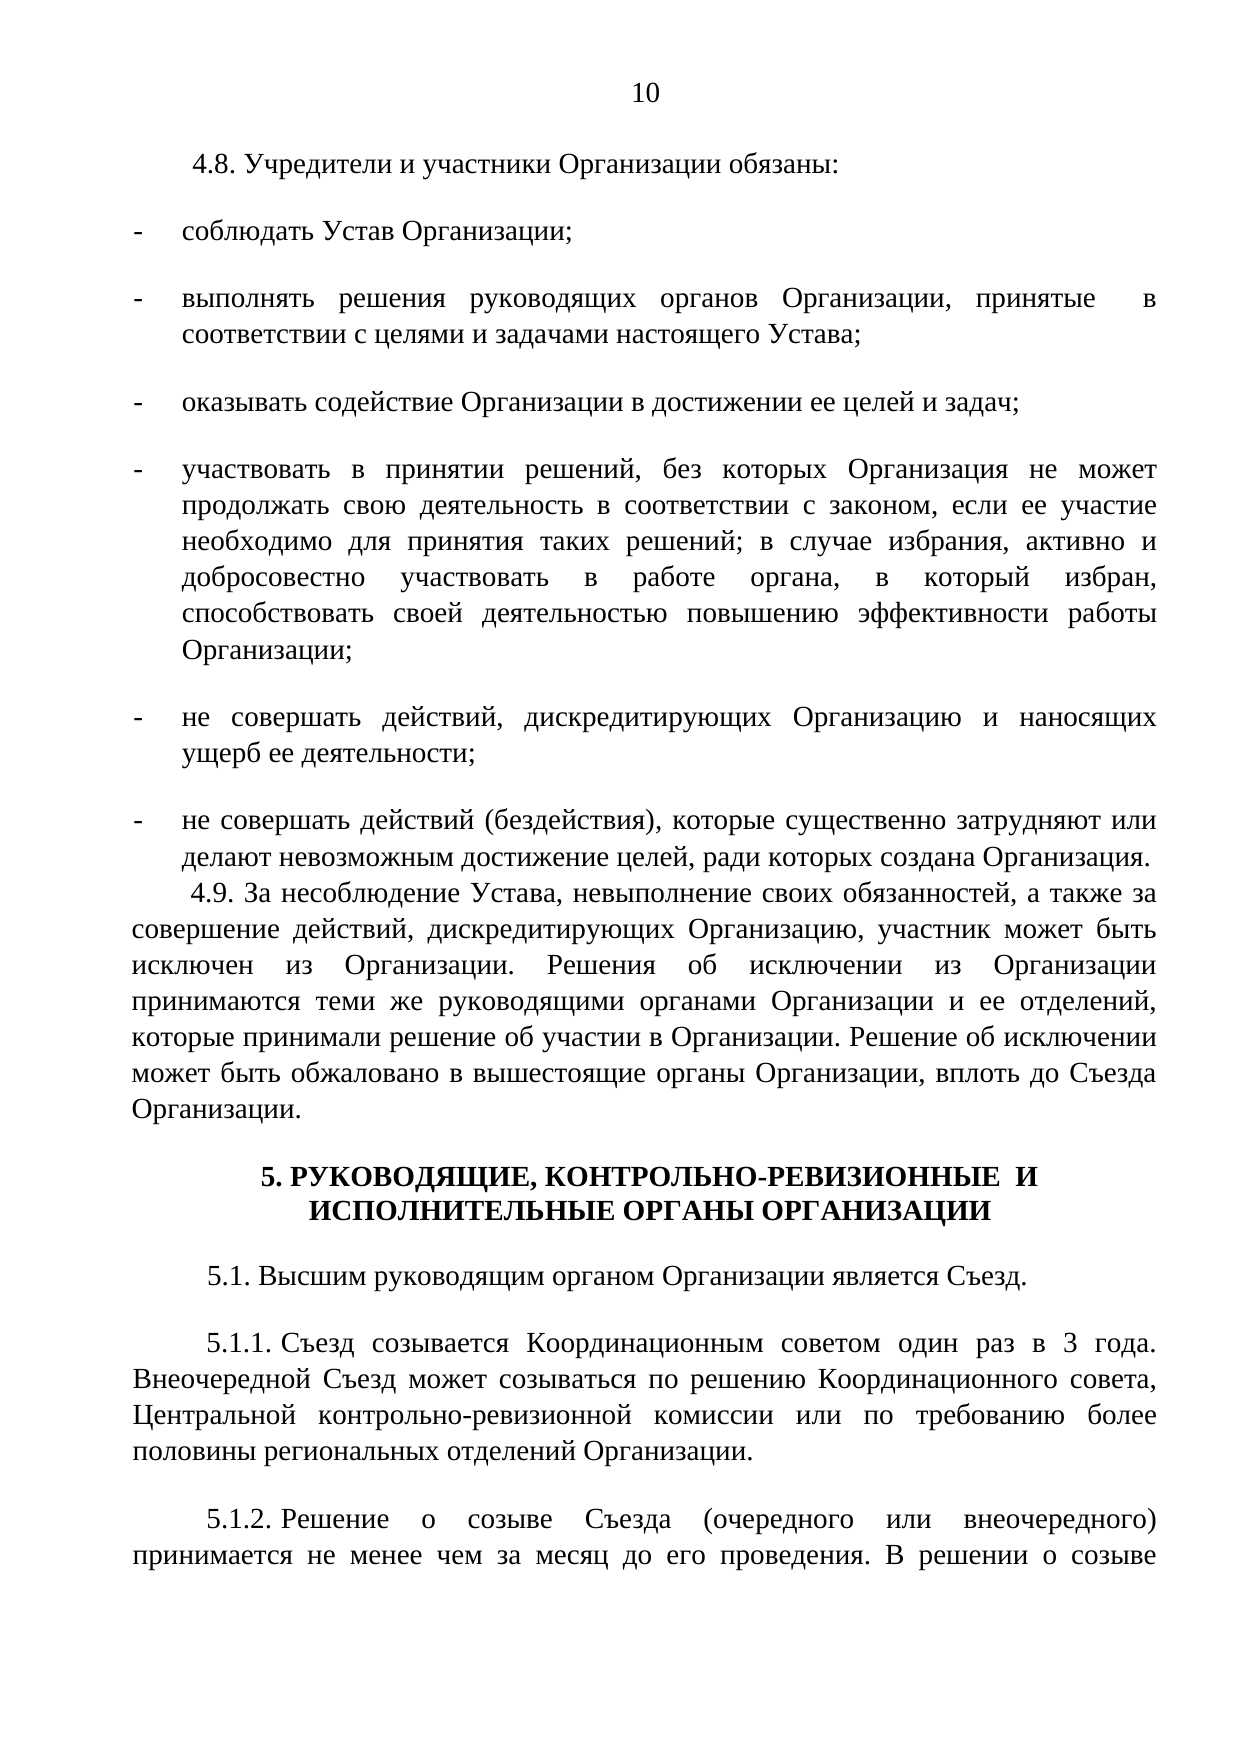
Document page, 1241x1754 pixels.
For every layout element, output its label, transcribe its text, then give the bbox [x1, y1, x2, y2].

list выполнять решения руководящих органов Организации, принятые в соответствии с целями и задачами настоящего Устава; [133, 280, 1158, 350]
text 5. РУКОВОДЯЩИЕ, КОНТРОЛЬНО-РЕВИЗИОННЫЕ И ИСПОЛНИТЕЛЬНЫЕ ОРГАНЫ ОРГАНИЗАЦИИ [260, 1159, 1039, 1227]
list оказывать содействие Организации в достижении ее целей и задач; [133, 384, 1158, 417]
list не совершать действий (бездействия), которые существенно затрудняют или делают невозможным достижение целей, ради которых создана Организация. [133, 802, 1158, 872]
list участвовать в принятии решений, без которых Организация не может продолжать свою деятельность в соответствии с законом, если ее участие необходимо для принятия таких решений; в случае избрания, активно и добросовестно участвовать в работе органа, в который избран, способствовать своей деятельностью повышению эффективности работы Организации; [133, 451, 1158, 665]
text 4.8. Учредители и участники Организации обязаны: [192, 146, 1158, 179]
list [132, 1501, 1158, 1571]
list соблюдать Устав Организации; [133, 213, 1158, 247]
list не совершать действий, дискредитирующих Организацию и наносящих ущерб ее деятельности; [133, 699, 1158, 769]
text 4.9. За несоблюдение Устава, невыполнение своих обязанностей, а также за совершение действий, дискредитирующих Организацию, участник может быть исключен из Организации. Решения об исключении из Организации принимаются теми же руководящими органами Организации и ее отделений, которые принимали решение об участии в Организации. Решение об исключении может быть обжаловано в вышестоящие органы Организации, вплоть до Съезда Организации. [131, 875, 1158, 1125]
list Съезд созывается Координационным советом один раз в 3 года. Внеочередной Съезд может созываться по решению Координационного совета, Центральной контрольно-ревизионной комиссии или по требованию более половины региональных отделений Организации. [132, 1325, 1158, 1467]
text 5.1. Высшим руководящим органом Организации является Съезд. [207, 1258, 1158, 1291]
